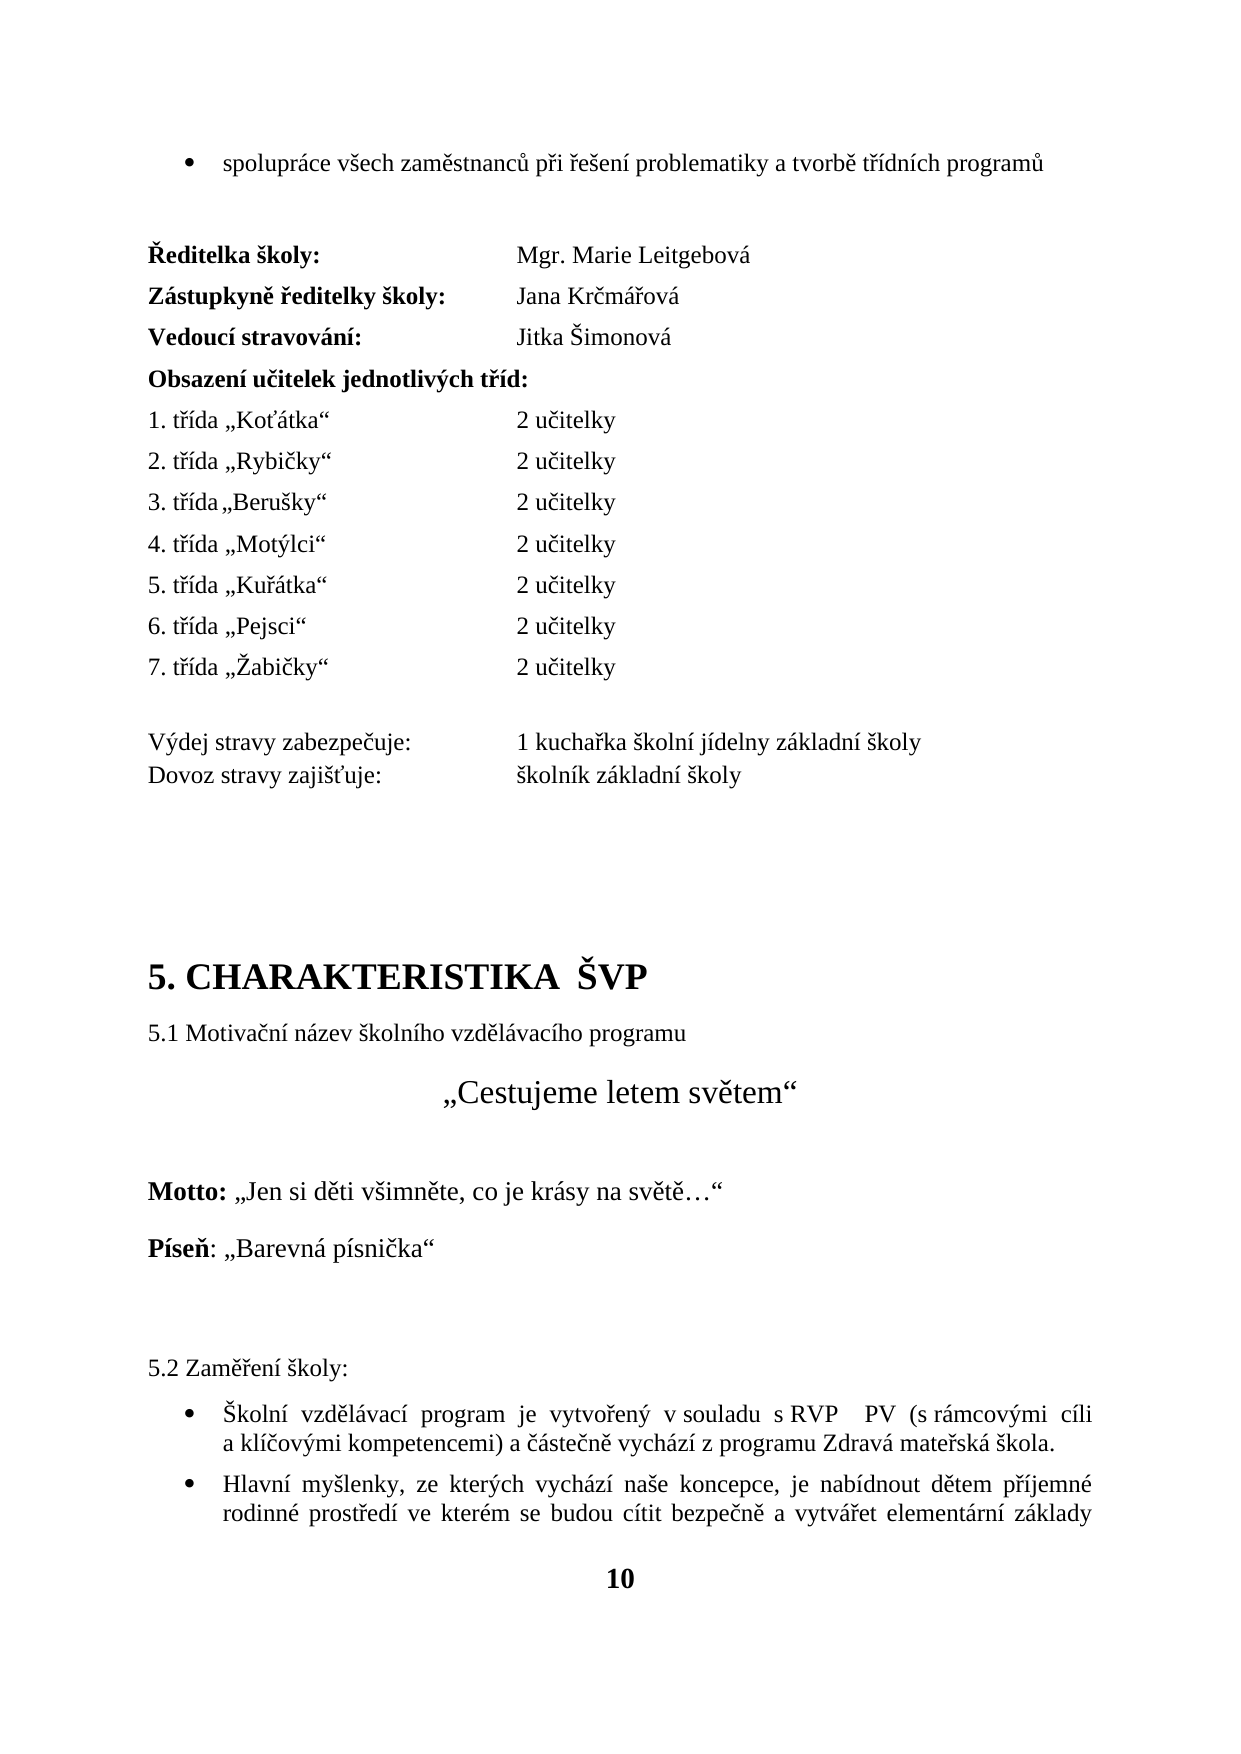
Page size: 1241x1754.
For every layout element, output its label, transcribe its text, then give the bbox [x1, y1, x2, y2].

text Výdej stravy zabezpečuje: 1 kuchařka školní jídelny základní školy [148, 727, 1092, 756]
text 7. třída „Žabičky“ 2 učitelky [148, 652, 1092, 681]
text Zástupkyně ředitelky školy: Jana Krčmářová [148, 281, 1092, 310]
text Obsazení učitelek jednotlivých tříd: [148, 364, 1092, 392]
text Ředitelka školy: Mgr. Marie Leitgebová [148, 240, 1092, 269]
list Školní vzdělávací program je vytvořený v souladu s RVP PV (s rámcovými cíli a klíčovými kompetencemi) a částečně vychází z programu Zdravá mateřská škola. [185, 1399, 1092, 1456]
text Píseň: „Barevná písnička“ [148, 1232, 1092, 1263]
text Motto: „Jen si děti všimněte, co je krásy na světě…“ [148, 1175, 1092, 1206]
text 6. třída „Pejsci“ 2 učitelky [148, 611, 1092, 640]
text Vedoucí stravování: Jitka Šimonová [148, 322, 1092, 351]
subtitle 5.1 Motivační název školního vzdělávacího programu [148, 1018, 1092, 1047]
subtitle 5.2 Zaměření školy: [148, 1353, 1092, 1382]
subtitle „Cestujeme letem světem“ [148, 1072, 1092, 1110]
text 5. třída „Kuřátka“ 2 učitelky [148, 570, 1092, 599]
text 1. třída „Koťátka“ 2 učitelky [148, 405, 1092, 434]
text 4. třída „Motýlci“ 2 učitelky [148, 529, 1092, 557]
text Dovoz stravy zajišťuje: školník základní školy [148, 760, 1092, 788]
text 3. třída „Berušky“ 2 učitelky [148, 487, 1092, 516]
list spolupráce všech zaměstnanců při řešení problematiky a tvorbě třídních programů [185, 148, 1092, 176]
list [185, 1469, 1092, 1526]
text 2. třída „Rybičky“ 2 učitelky [148, 446, 1092, 475]
subtitle 5. CHARAKTERISTIKA ŠVP [148, 954, 1092, 997]
